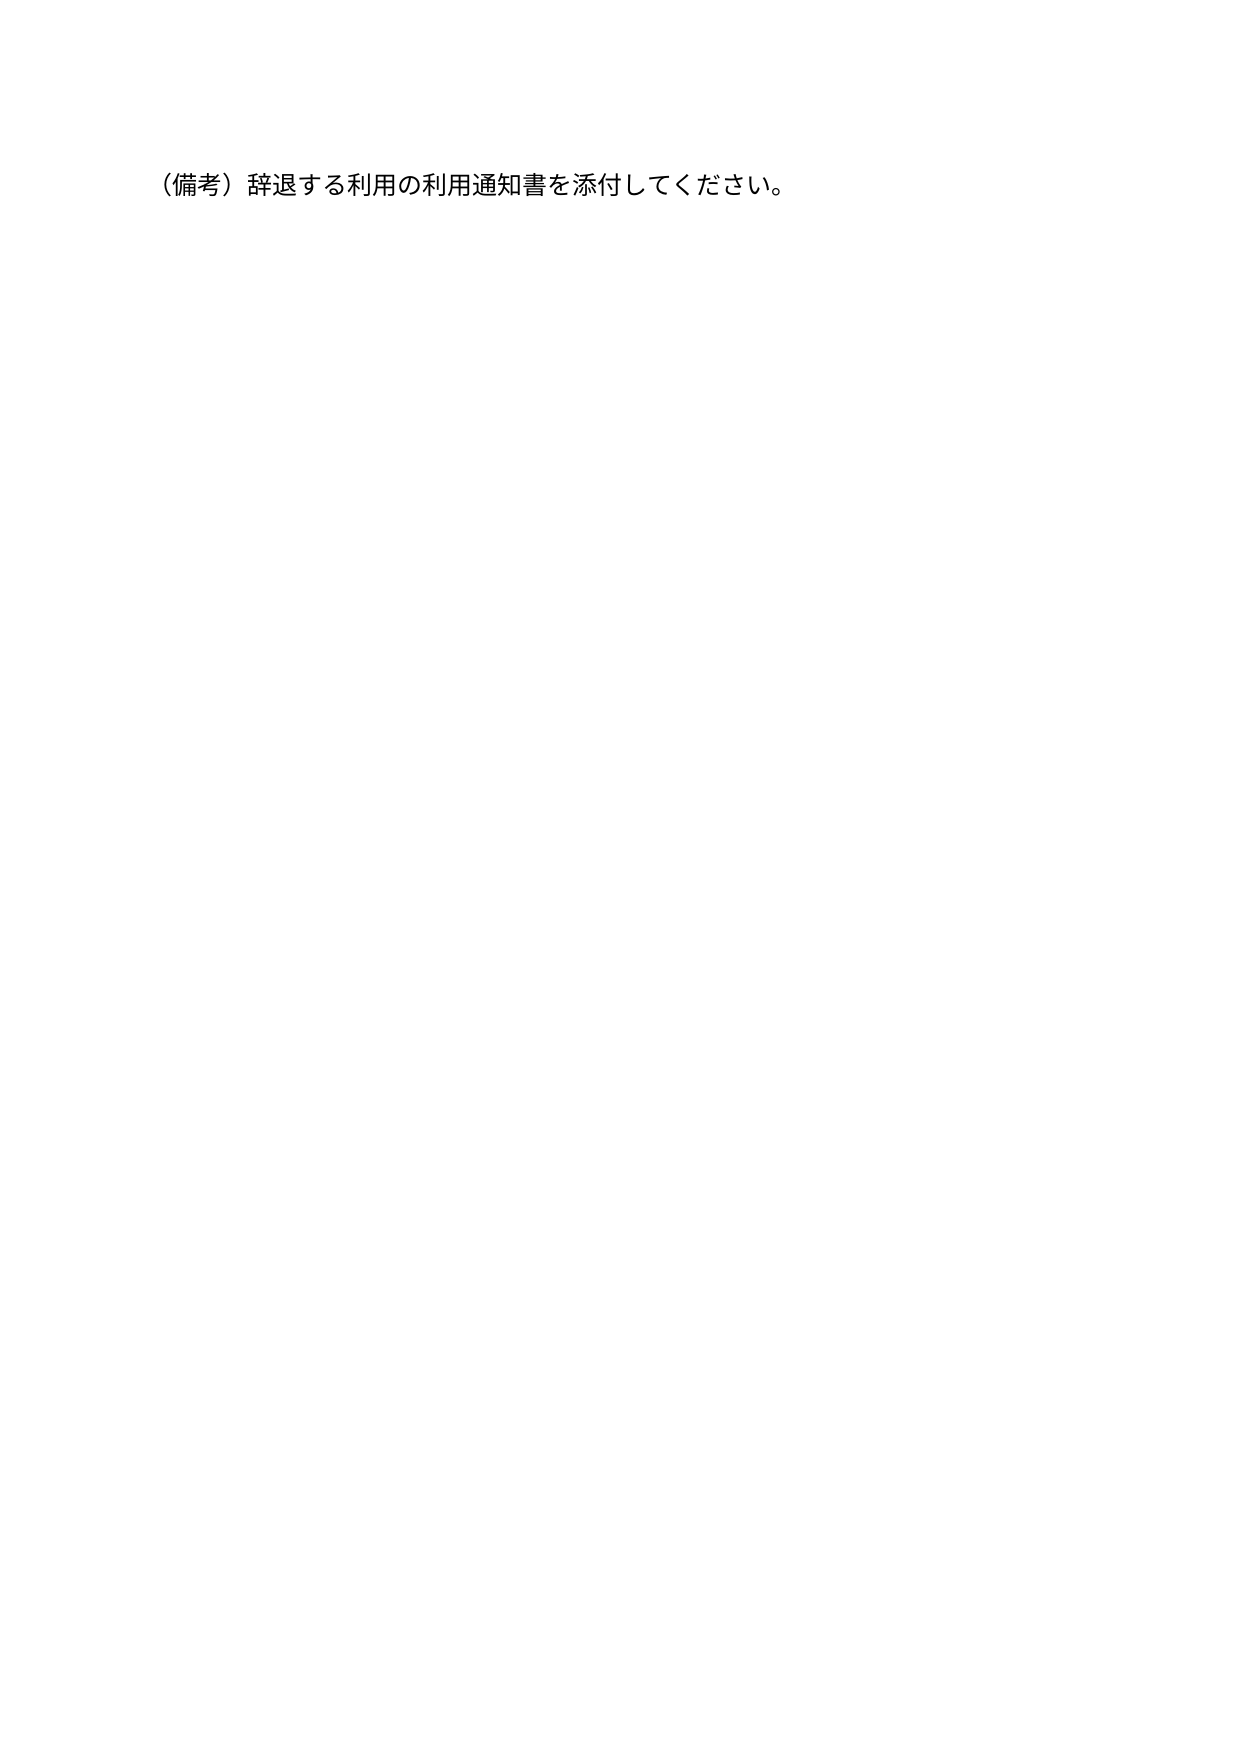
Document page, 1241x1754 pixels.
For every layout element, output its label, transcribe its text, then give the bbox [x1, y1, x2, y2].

text （備考）辞退する利用の利用通知書を添付してください。 [148, 164, 1092, 202]
